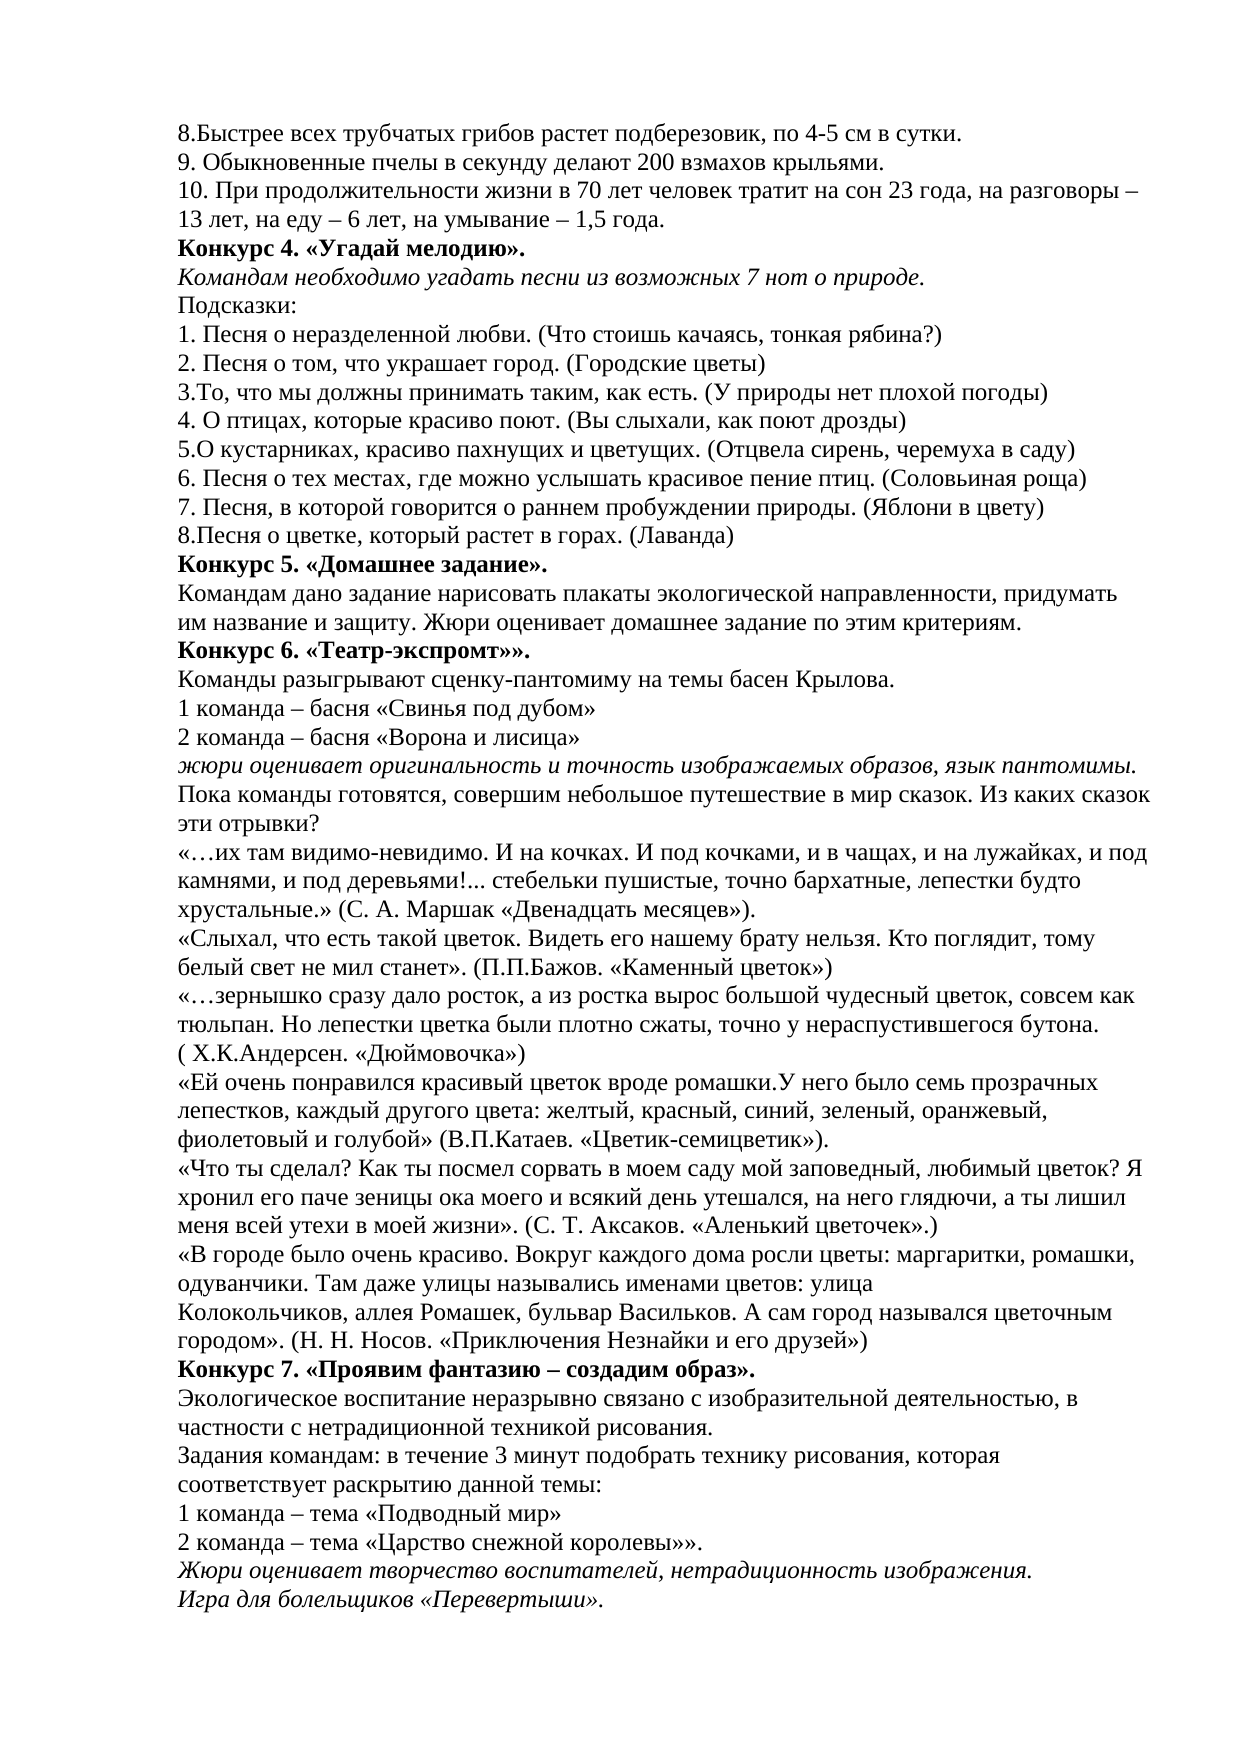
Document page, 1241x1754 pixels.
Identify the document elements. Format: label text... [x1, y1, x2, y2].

text «Что ты сделал? Как ты посмел сорвать в моем саду мой заповедный, любимый цветок? Я хронил его паче зеницы ока моего и всякий день утешался, на него глядючи, а ты лишил меня всей утехи в моей жизни». (С. Т. Аксаков. «Аленький цветочек».) [177, 1153, 1152, 1239]
text 4. О птицах, которые красиво поют. (Вы слыхали, как поют дрозды) [177, 406, 1152, 434]
text 1 команда – басня «Свинья под дубом» [177, 693, 1152, 722]
text 1. Песня о неразделенной любви. (Что стоишь качаясь, тонкая рябина?) [177, 319, 1152, 348]
text «…зернышко сразу дало росток, а из ростка вырос большой чудесный цветок, совсем как тюльпан. Но лепестки цветка были плотно сжаты, точно у нераспустившегося бутона. ( Х.К.Андерсен. «Дюймовочка») [177, 981, 1152, 1067]
text 6. Песня о тех местах, где можно услышать красивое пение птиц. (Соловьиная роща) [177, 463, 1152, 492]
text 7. Песня, в которой говорится о раннем пробуждении природы. (Яблони в цвету) [177, 492, 1152, 521]
text Игра для болельщиков «Перевертыши». [177, 1584, 1152, 1613]
text Подсказки: [177, 291, 1152, 319]
text Конкурс 6. «Театр-экспромт»». [177, 636, 1152, 664]
text Жюри оценивает творчество воспитателей, нетрадиционность изображения. [177, 1556, 1152, 1584]
text Конкурс 4. «Угадай мелодию». [177, 233, 1152, 262]
text Конкурс 7. «Проявим фантазию – создадим образ». [177, 1354, 1152, 1383]
text «Слыхал, что есть такой цветок. Видеть его нашему брату нельзя. Кто поглядит, тому белый свет не мил станет». (П.П.Бажов. «Каменный цветок») [177, 923, 1152, 981]
text Экологическое воспитание неразрывно связано с изобразительной деятельностью, в частности с нетрадиционной техникой рисования. [177, 1383, 1152, 1441]
text Конкурс 5. «Домашнее задание». [177, 549, 1152, 578]
text Задания командам: в течение 3 минут подобрать технику рисования, которая соответствует раскрытию данной темы: [177, 1441, 1152, 1498]
text «Ей очень понравился красивый цветок вроде ромашки.У него было семь прозрачных лепестков, каждый другого цвета: желтый, красный, синий, зеленый, оранжевый, фиолетовый и голубой» (В.П.Катаев. «Цветик-семицветик»). [177, 1067, 1152, 1153]
text 9. Обыкновенные пчелы в секунду делают 200 взмахов крыльями. [177, 147, 1152, 176]
text «В городе было очень красиво. Вокруг каждого дома росли цветы: маргаритки, ромашки, одуванчики. Там даже улицы назывались именами цветов: улица Колокольчиков, аллея Ромашек, бульвар Васильков. А сам город назывался цветочным городом». (Н. Н. Носов. «Приключения Незнайки и его друзей») [177, 1239, 1152, 1354]
text 8.Быстрее всех трубчатых грибов растет подберезовик, по 4-5 см в сутки. [177, 118, 1152, 147]
text 2 команда – тема «Царство снежной королевы»». [177, 1527, 1152, 1556]
text 10. При продолжительности жизни в 70 лет человек тратит на сон 23 года, на разговоры – 13 лет, на еду – 6 лет, на умывание – 1,5 года. [177, 176, 1152, 233]
text 8.Песня о цветке, который растет в горах. (Лаванда) [177, 521, 1152, 549]
text 3.То, что мы должны принимать таким, как есть. (У природы нет плохой погоды) [177, 377, 1152, 406]
text Командам дано задание нарисовать плакаты экологической направленности, придумать им название и защиту. Жюри оценивает домашнее задание по этим критериям. [177, 578, 1152, 636]
text «…их там видимо-невидимо. И на кочках. И под кочками, и в чащах, и на лужайках, и под камнями, и под деревьями!... стебельки пушистые, точно бархатные, лепестки будто хрустальные.» (С. А. Маршак «Двенадцать месяцев»). [177, 837, 1152, 923]
text 5.О кустарниках, красиво пахнущих и цветущих. (Отцвела сирень, черемуха в саду) [177, 434, 1152, 463]
text 2. Песня о том, что украшает город. (Городские цветы) [177, 348, 1152, 377]
text 2 команда – басня «Ворона и лисица» [177, 722, 1152, 751]
text жюри оценивает оригинальность и точность изображаемых образов, язык пантомимы. [177, 751, 1152, 779]
text Пока команды готовятся, совершим небольшое путешествие в мир сказок. Из каких сказок эти отрывки? [177, 779, 1152, 837]
text Команды разыгрывают сценку-пантомиму на темы басен Крылова. [177, 664, 1152, 693]
text 1 команда – тема «Подводный мир» [177, 1498, 1152, 1527]
text Командам необходимо угадать песни из возможных 7 нот о природе. [177, 262, 1152, 291]
